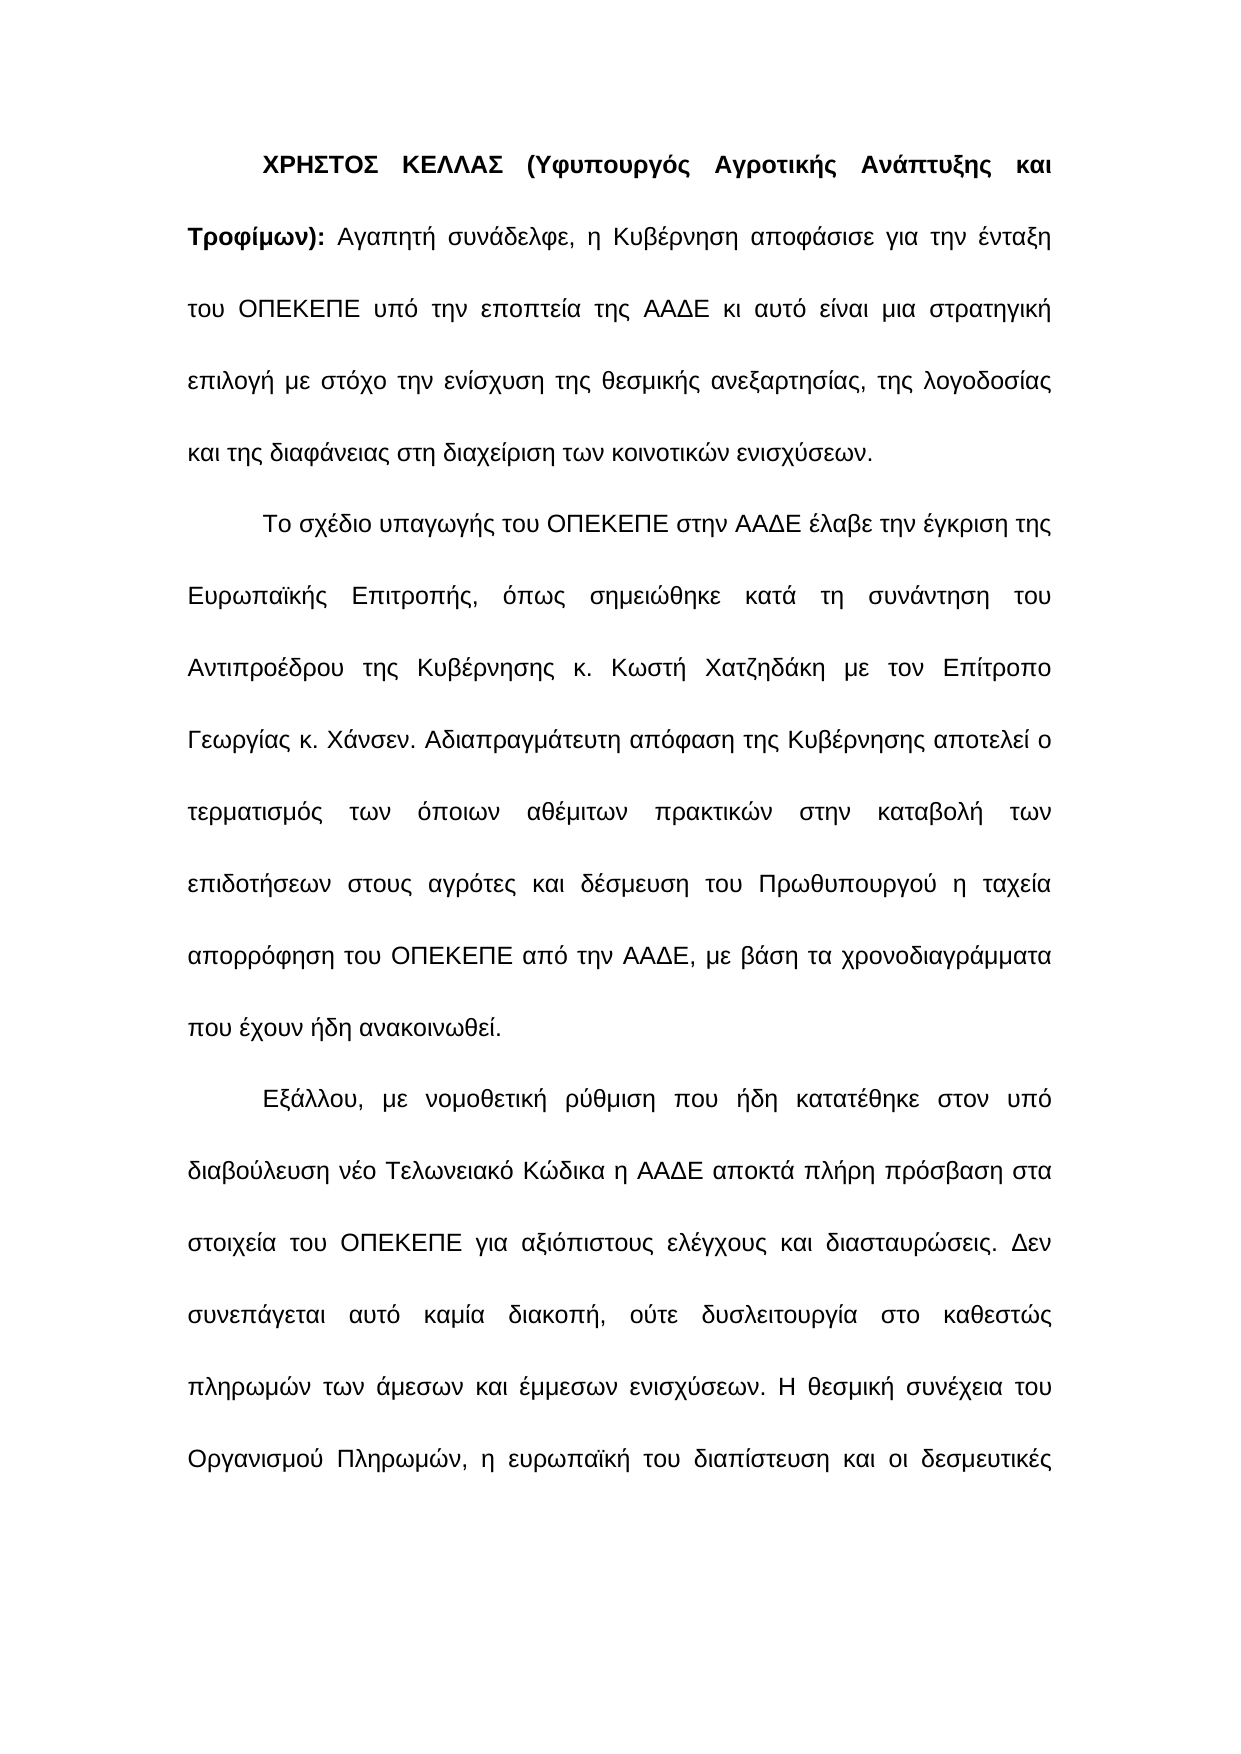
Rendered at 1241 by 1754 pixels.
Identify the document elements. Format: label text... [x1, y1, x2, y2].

text ΧΡΗΣΤΟΣ ΚΕΛΛΑΣ (Υφυπουργός Αγροτικής Ανάπτυξης και Τροφίμων): Αγαπητή συνάδελφε, η Κυβέρνηση αποφάσισε για την ένταξη του ΟΠΕΚΕΠΕ υπό την εποπτεία της ΑΑΔΕ κι αυτό είναι μια στρατηγική επιλογή με στόχο την ενίσχυση της θεσμικής ανεξαρτησίας, της λογοδοσίας και της διαφάνειας στη διαχείριση των κοινοτικών ενισχύσεων. [187, 150, 1053, 466]
text Το σχέδιο υπαγωγής του ΟΠΕΚΕΠΕ στην ΑΑΔΕ έλαβε την έγκριση της Ευρωπαϊκής Επιτροπής, όπως σημειώθηκε κατά τη συνάντηση του Αντιπροέδρου της Κυβέρνησης κ. Κωστή Χατζηδάκη με τον Επίτροπο Γεωργίας κ. Χάνσεν. Αδιαπραγμάτευτη απόφαση της Κυβέρνησης αποτελεί ο τερματισμός των όποιων αθέμιτων πρακτικών στην καταβολή των επιδοτήσεων στους αγρότες και δέσμευση του Πρωθυπουργού η ταχεία απορρόφηση του ΟΠΕΚΕΠΕ από την ΑΑΔΕ, με βάση τα χρονοδιαγράμματα που έχουν ήδη ανακοινωθεί. [187, 509, 1053, 1041]
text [187, 1084, 1053, 1472]
